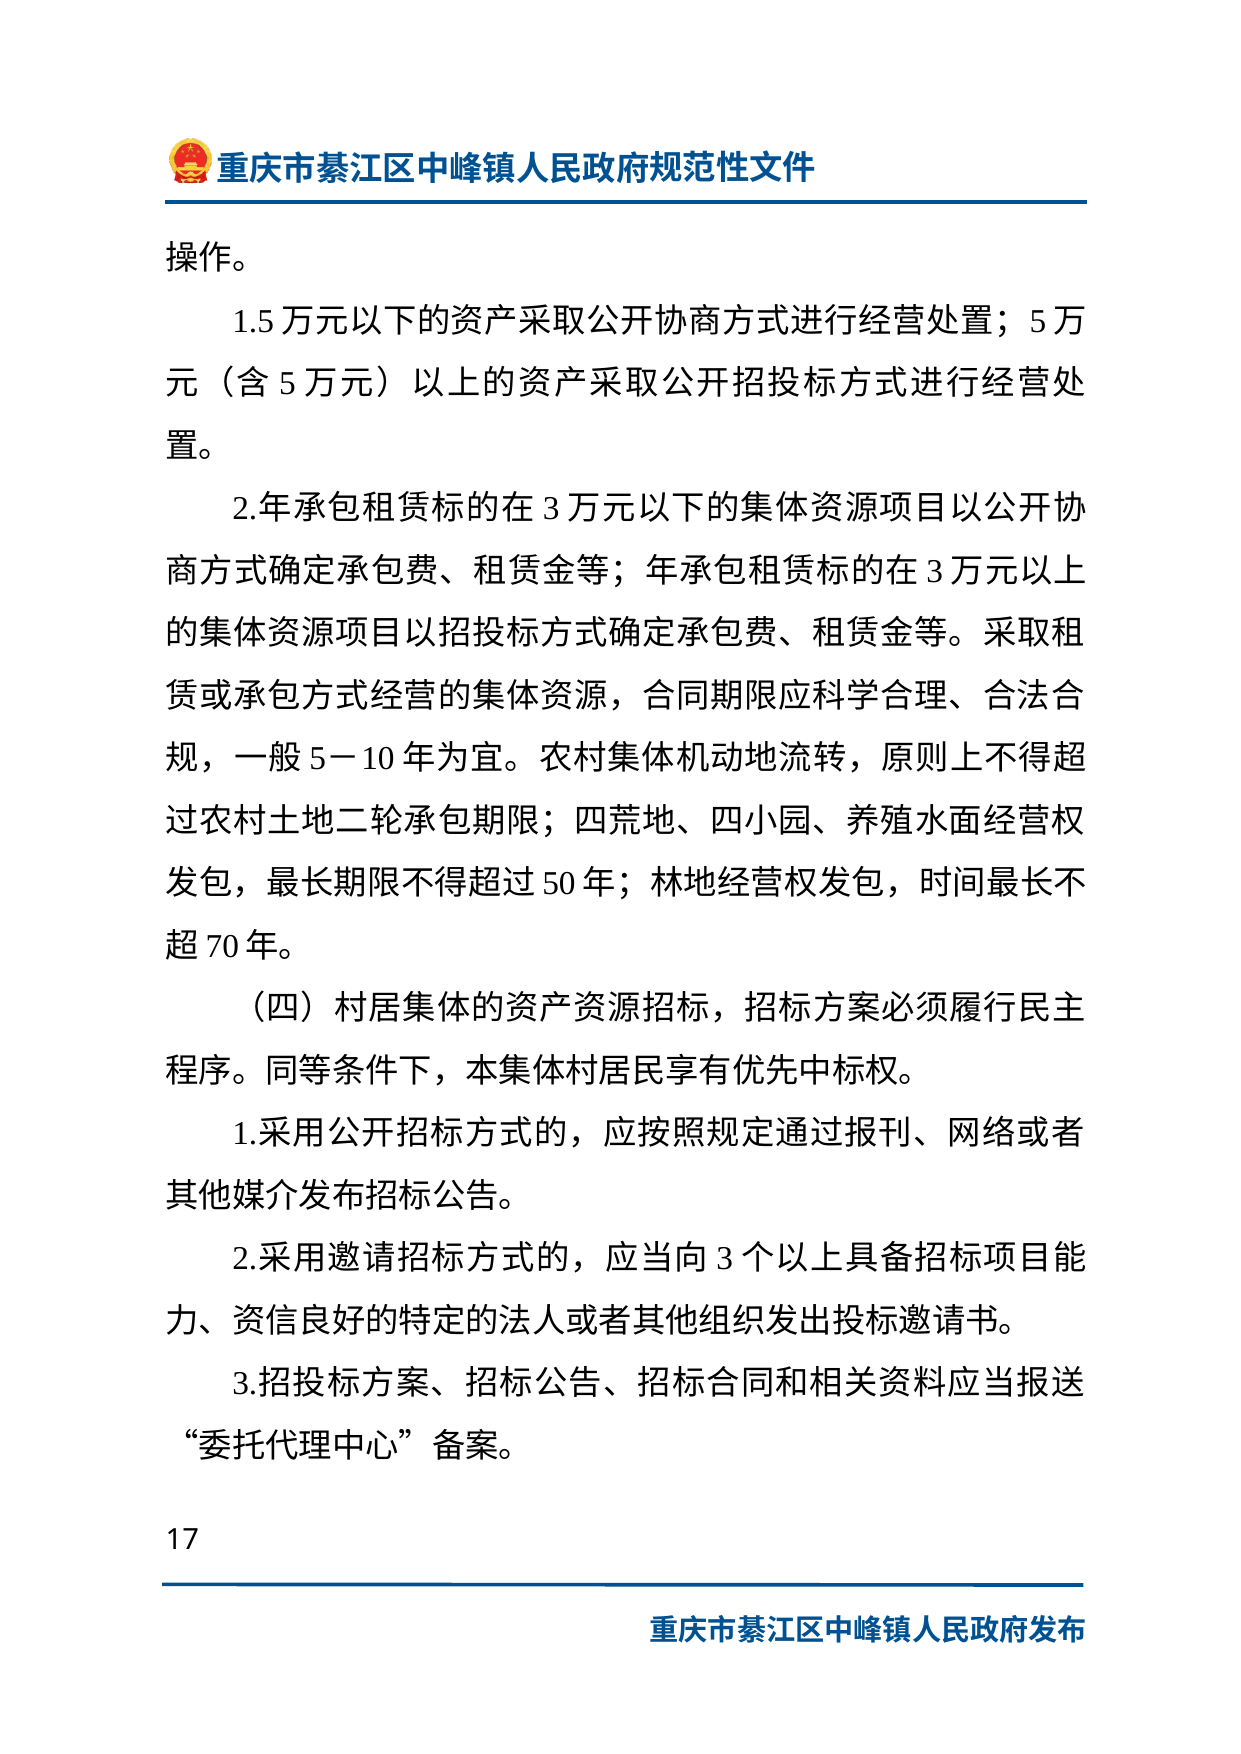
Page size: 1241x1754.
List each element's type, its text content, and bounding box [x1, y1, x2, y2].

text （四）村居集体的资产资源招标，招标方案必须履行民主程序。同等条件下，本集体村居民享有优先中标权。 [165, 969, 1087, 1094]
text 2.年承包租赁标的在3万元以下的集体资源项目以公开协商方式确定承包费、租赁金等；年承包租赁标的在3万元以上的集体资源项目以招投标方式确定承包费、租赁金等。采取租赁或承包方式经营的集体资源，合同期限应科学合理、合法合规，一般5－10年为宜。农村集体机动地流转，原则上不得超过农村土地二轮承包期限；四荒地、四小园、养殖水面经营权发包，最长期限不得超过50年；林地经营权发包，时间最长不超70年。 [165, 469, 1087, 969]
text 2.采用邀请招标方式的，应当向3个以上具备招标项目能力、资信良好的特定的法人或者其他组织发出投标邀请书。 [165, 1219, 1087, 1344]
text 3.招投标方案、招标公告、招标合同和相关资料应当报送“委托代理中心”备案。 [165, 1344, 1087, 1469]
text （三）村居集体资产资源的经营，应当采取公开协商、招投标等方式确定经营方式和经营者，并向群众公布，不得暗箱操作。 [165, 219, 1087, 282]
text 1.5万元以下的资产采取公开协商方式进行经营处置；5万元（含5万元）以上的资产采取公开招投标方式进行经营处置。 [165, 282, 1087, 469]
text 1.采用公开招标方式的，应按照规定通过报刊、网络或者其他媒介发布招标公告。 [165, 1094, 1087, 1219]
picture [165, 136, 216, 187]
